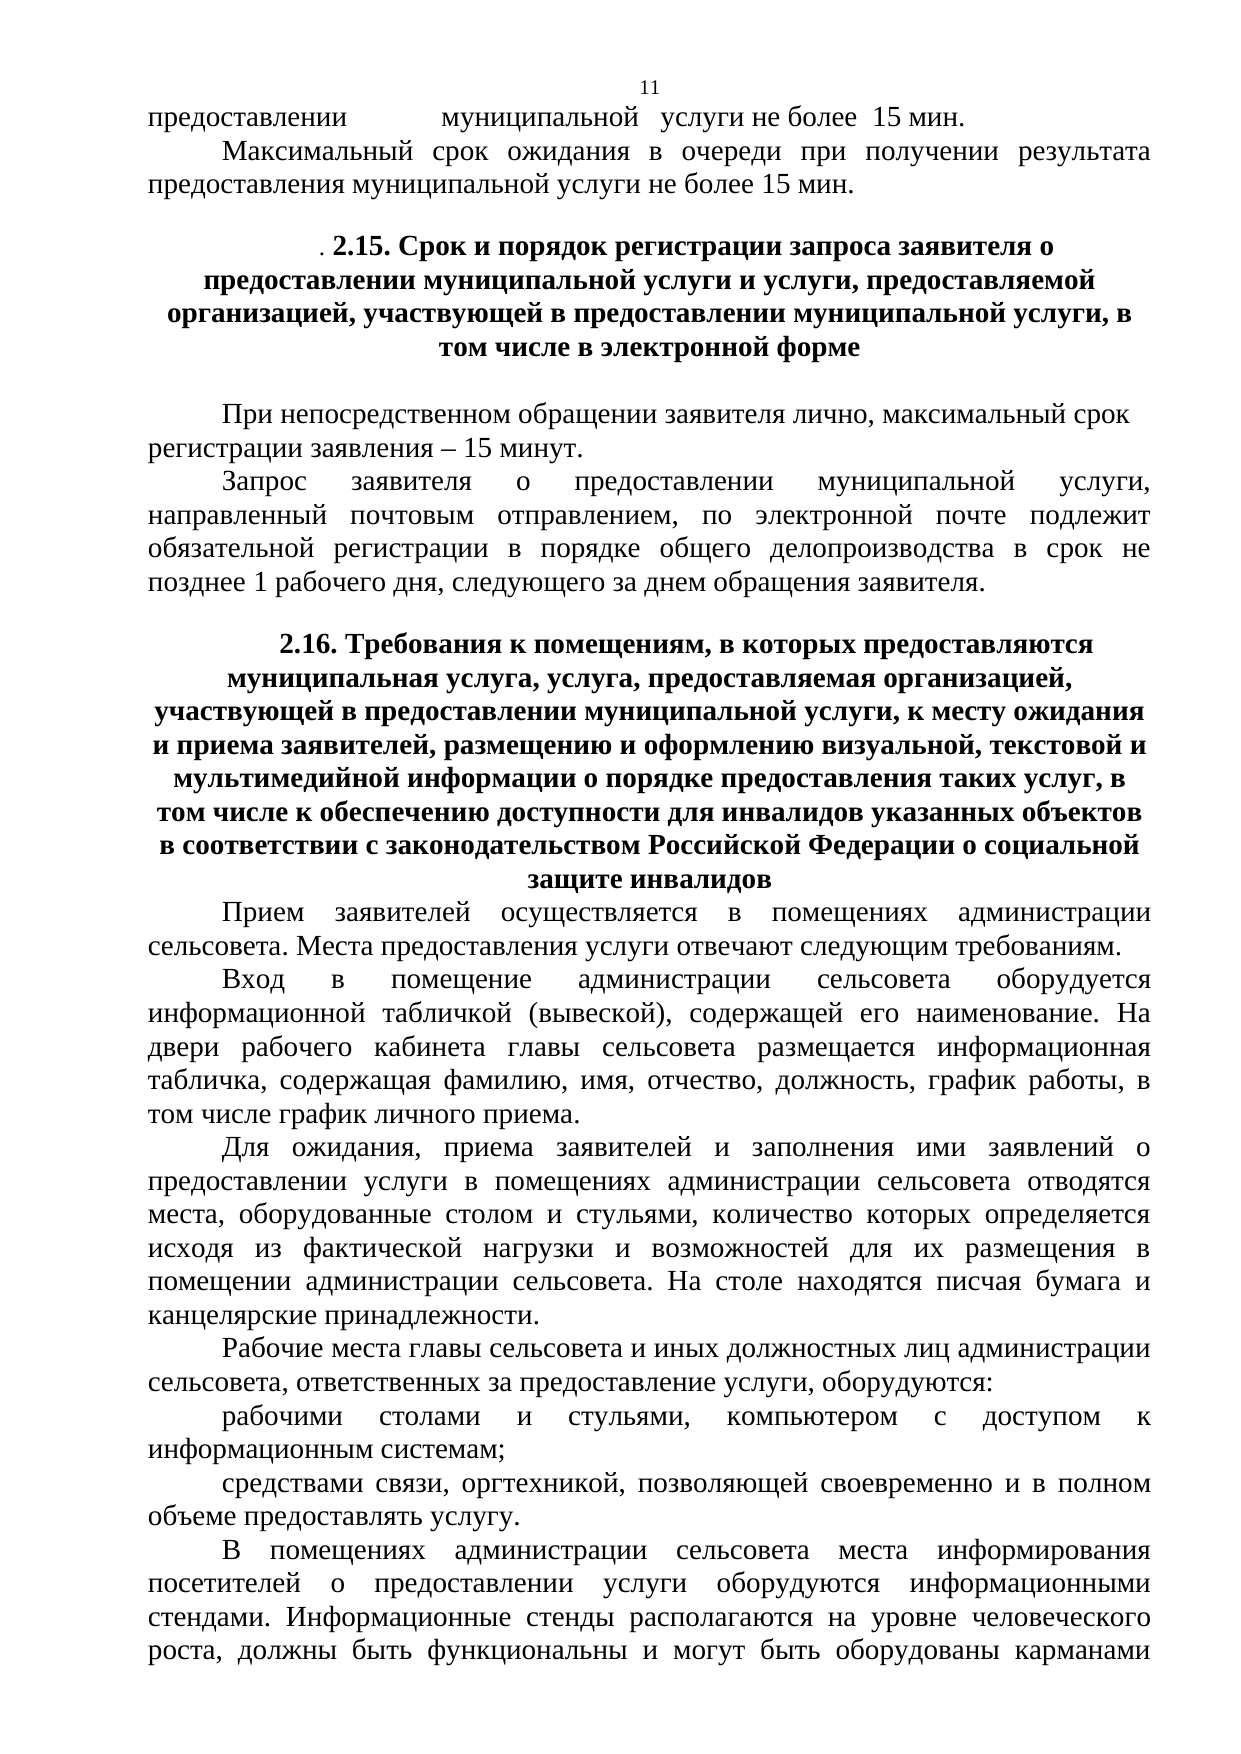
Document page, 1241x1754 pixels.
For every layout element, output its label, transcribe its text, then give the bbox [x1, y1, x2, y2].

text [148, 99, 1152, 133]
text 2.16. Требования к помещениям, в которых предоставляются муниципальная услуга, услуга, предоставляемая организацией, участвующей в предоставлении муниципальной услуги, к месту ожидания и приема заявителей, размещению и оформлению визуальной, текстовой и мультимедийной информации о порядке предоставления таких услуг, в том числе к обеспечению доступности для инвалидов указанных объектов в соответствии с законодательством Российской Федерации о социальной защите инвалидов [148, 626, 1152, 894]
text Прием заявителей осуществляется в помещениях администрации сельсовета. Места предоставления услуги отвечают следующим требованиям. [148, 894, 1152, 962]
text Вход в помещение администрации сельсовета оборудуется информационной табличкой (вывеской), содержащей его наименование. На двери рабочего кабинета главы сельсовета размещается информационная табличка, содержащая фамилию, имя, отчество, должность, график работы, в том числе график личного приема. [148, 962, 1152, 1129]
text Запрос заявителя о предоставлении муниципальной услуги, направленный почтовым отправлением, по электронной почте подлежит обязательной регистрации в порядке общего делопроизводства в срок не позднее 1 рабочего дня, следующего за днем обращения заявителя. [148, 463, 1152, 597]
text Для ожидания, приема заявителей и заполнения ими заявлений о предоставлении услуги в помещениях администрации сельсовета отводятся места, оборудованные столом и стульями, количество которых определяется исходя из фактической нагрузки и возможностей для их размещения в помещении администрации сельсовета. На столе находятся писчая бумага и канцелярские принадлежности. [148, 1129, 1152, 1331]
text . 2.15. Срок и порядок регистрации запроса заявителя о предоставлении муниципальной услуги и услуги, предоставляемой организацией, участвующей в предоставлении муниципальной услуги, в том числе в электронной форме [148, 228, 1152, 363]
text При непосредственном обращении заявителя лично, максимальный срок регистрации заявления – 15 минут. [148, 396, 1152, 463]
text Максимальный срок ожидания в очереди при получении результата предоставления муниципальной услуги не более 15 мин. [148, 133, 1152, 200]
text средствами связи, оргтехникой, позволяющей своевременно и в полном объеме предоставлять услугу. [148, 1465, 1152, 1532]
text рабочими столами и стульями, компьютером с доступом к информационным системам; [148, 1398, 1152, 1465]
text Рабочие места главы сельсовета и иных должностных лиц администрации сельсовета, ответственных за предоставление услуги, оборудуются: [148, 1331, 1152, 1398]
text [148, 1532, 1152, 1666]
